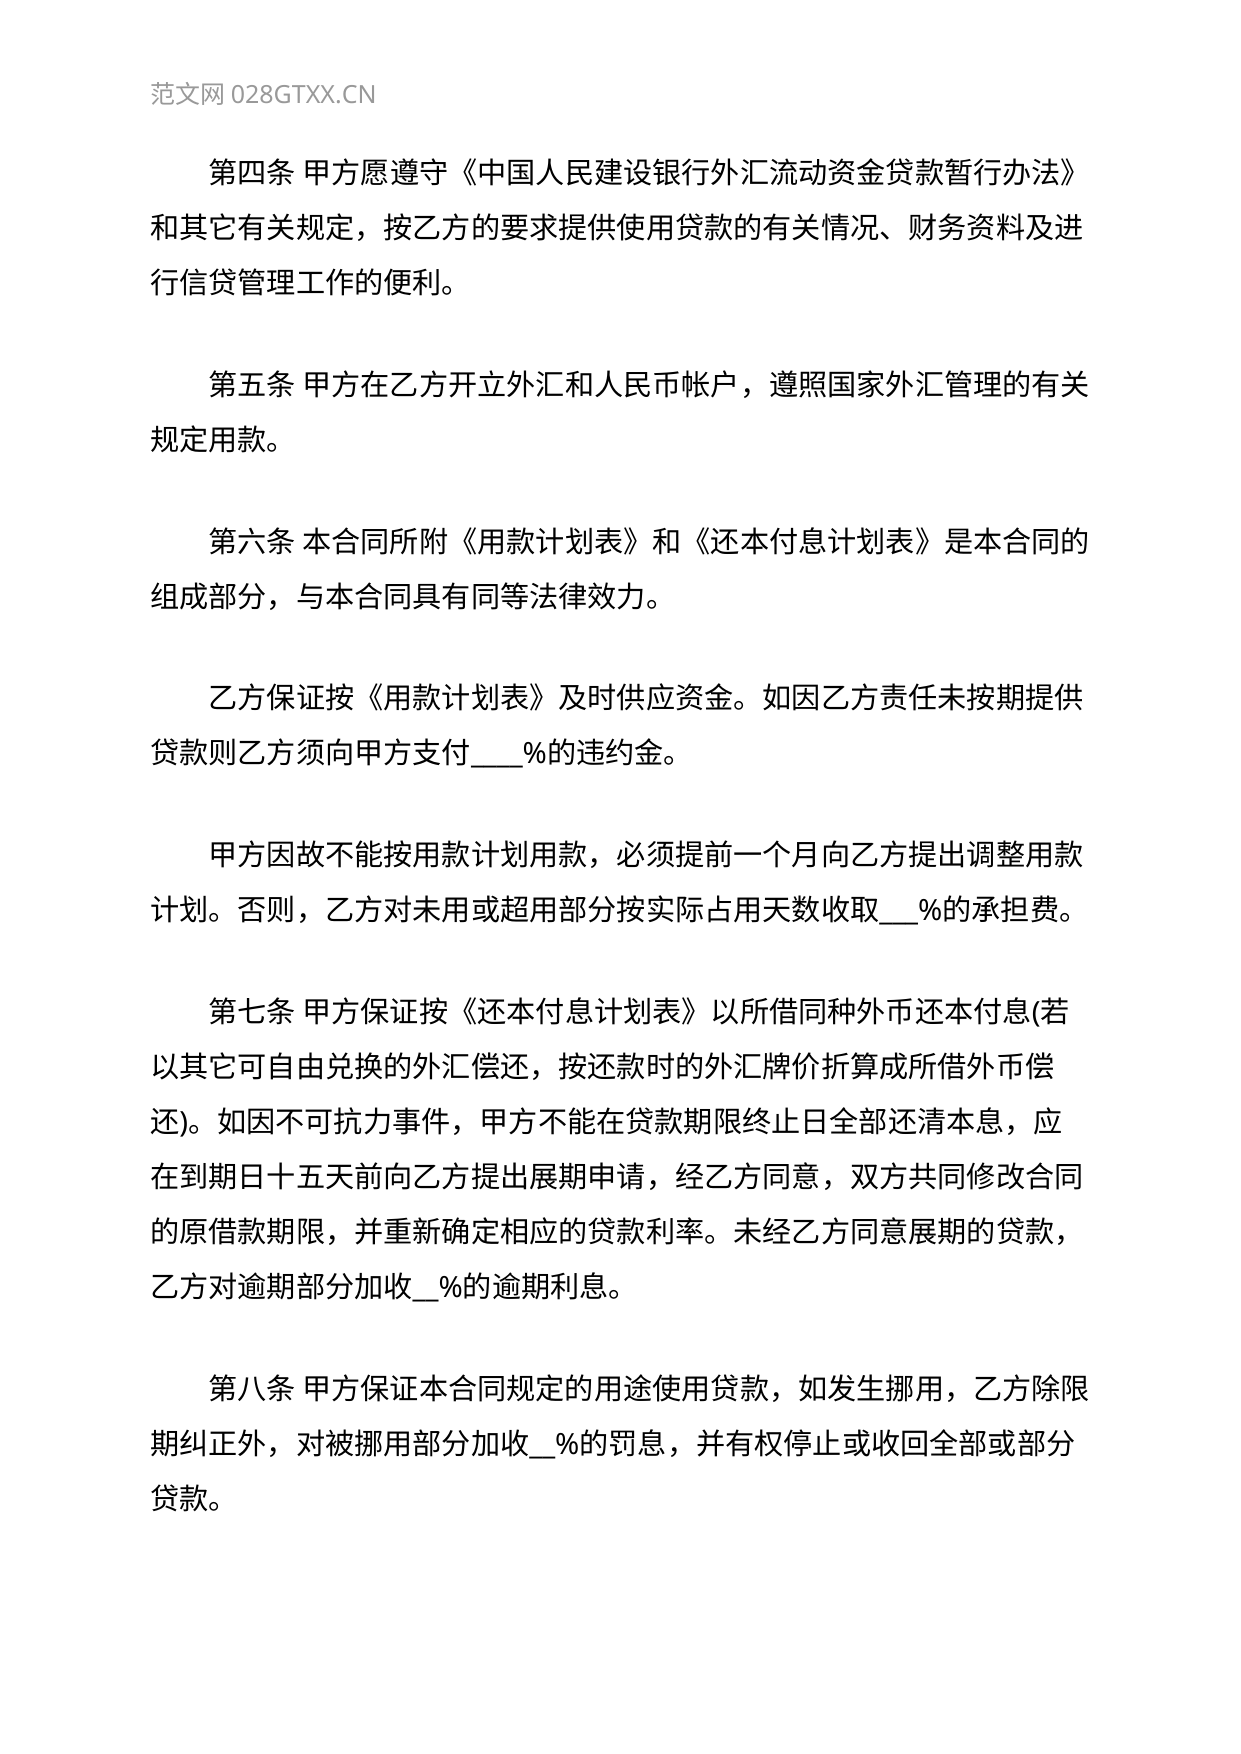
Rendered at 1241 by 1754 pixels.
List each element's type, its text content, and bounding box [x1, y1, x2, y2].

text 第六条 本合同所附《用款计划表》和《还本付息计划表》是本合同的组成部分，与本合同具有同等法律效力。 [150, 518, 1090, 615]
text 甲方因故不能按用款计划用款，必须提前一个月向乙方提出调整用款计划。否则，乙方对未用或超用部分按实际占用天数收取___%的承担费。 [150, 832, 1090, 929]
text 第四条 甲方愿遵守《中国人民建设银行外汇流动资金贷款暂行办法》和其它有关规定，按乙方的要求提供使用贷款的有关情况、财务资料及进行信贷管理工作的便利。 [150, 150, 1090, 302]
text 第八条 甲方保证本合同规定的用途使用贷款，如发生挪用，乙方除限期纠正外，对被挪用部分加收__%的罚息，并有权停止或收回全部或部分贷款。 [150, 1365, 1090, 1517]
text 乙方保证按《用款计划表》及时供应资金。如因乙方责任未按期提供贷款则乙方须向甲方支付____%的违约金。 [150, 675, 1090, 772]
text 第七条 甲方保证按《还本付息计划表》以所借同种外币还本付息(若以其它可自由兑换的外汇偿还，按还款时的外汇牌价折算成所借外币偿还)。如因不可抗力事件，甲方不能在贷款期限终止日全部还清本息，应在到期日十五天前向乙方提出展期申请，经乙方同意，双方共同修改合同的原借款期限，并重新确定相应的贷款利率。未经乙方同意展期的贷款，乙方对逾期部分加收__%的逾期利息。 [150, 989, 1090, 1306]
text 第五条 甲方在乙方开立外汇和人民币帐户，遵照国家外汇管理的有关规定用款。 [150, 362, 1090, 459]
